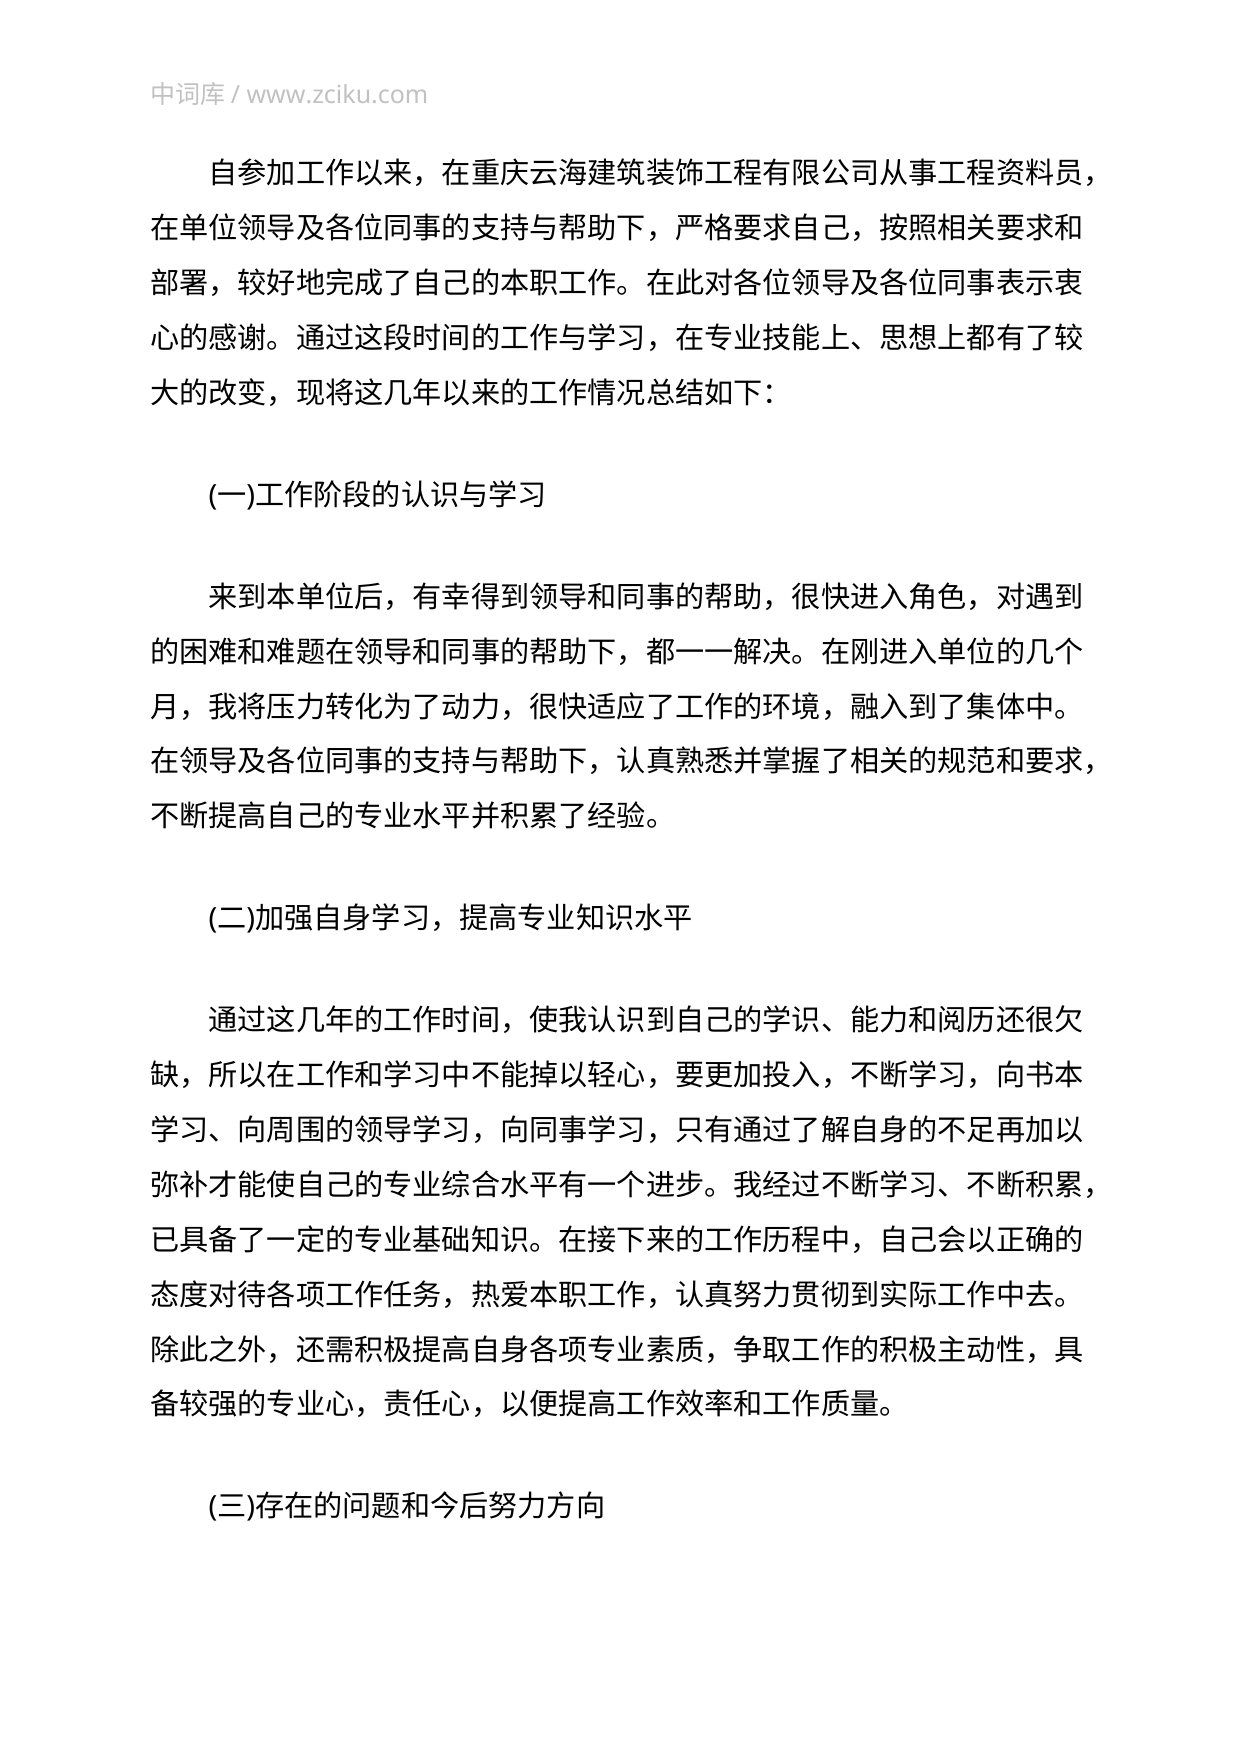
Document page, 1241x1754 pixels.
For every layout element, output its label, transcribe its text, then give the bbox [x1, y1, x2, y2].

text 来到本单位后，有幸得到领导和同事的帮助，很快进入角色，对遇到的困难和难题在领导和同事的帮助下，都一一解决。在刚进入单位的几个月，我将压力转化为了动力，很快适应了工作的环境，融入到了集体中。在领导及各位同事的支持与帮助下，认真熟悉并掌握了相关的规范和要求，不断提高自己的专业水平并积累了经验。 [150, 573, 1090, 835]
text 自参加工作以来，在重庆云海建筑装饰工程有限公司从事工程资料员，在单位领导及各位同事的支持与帮助下，严格要求自己，按照相关要求和部署，较好地完成了自己的本职工作。在此对各位领导及各位同事表示衷心的感谢。通过这段时间的工作与学习，在专业技能上、思想上都有了较大的改变，现将这几年以来的工作情况总结如下： [150, 150, 1090, 412]
text (一)工作阶段的认识与学习 [150, 471, 1090, 514]
text (二)加强自身学习，提高专业知识水平 [150, 895, 1090, 937]
text (三)存在的问题和今后努力方向 [150, 1483, 1090, 1525]
text 通过这几年的工作时间，使我认识到自己的学识、能力和阅历还很欠缺，所以在工作和学习中不能掉以轻心，要更加投入，不断学习，向书本学习、向周围的领导学习，向同事学习，只有通过了解自身的不足再加以弥补才能使自己的专业综合水平有一个进步。我经过不断学习、不断积累，已具备了一定的专业基础知识。在接下来的工作历程中，自己会以正确的态度对待各项工作任务，热爱本职工作，认真努力贯彻到实际工作中去。除此之外，还需积极提高自身各项专业素质，争取工作的积极主动性，具备较强的专业心，责任心，以便提高工作效率和工作质量。 [150, 997, 1090, 1423]
